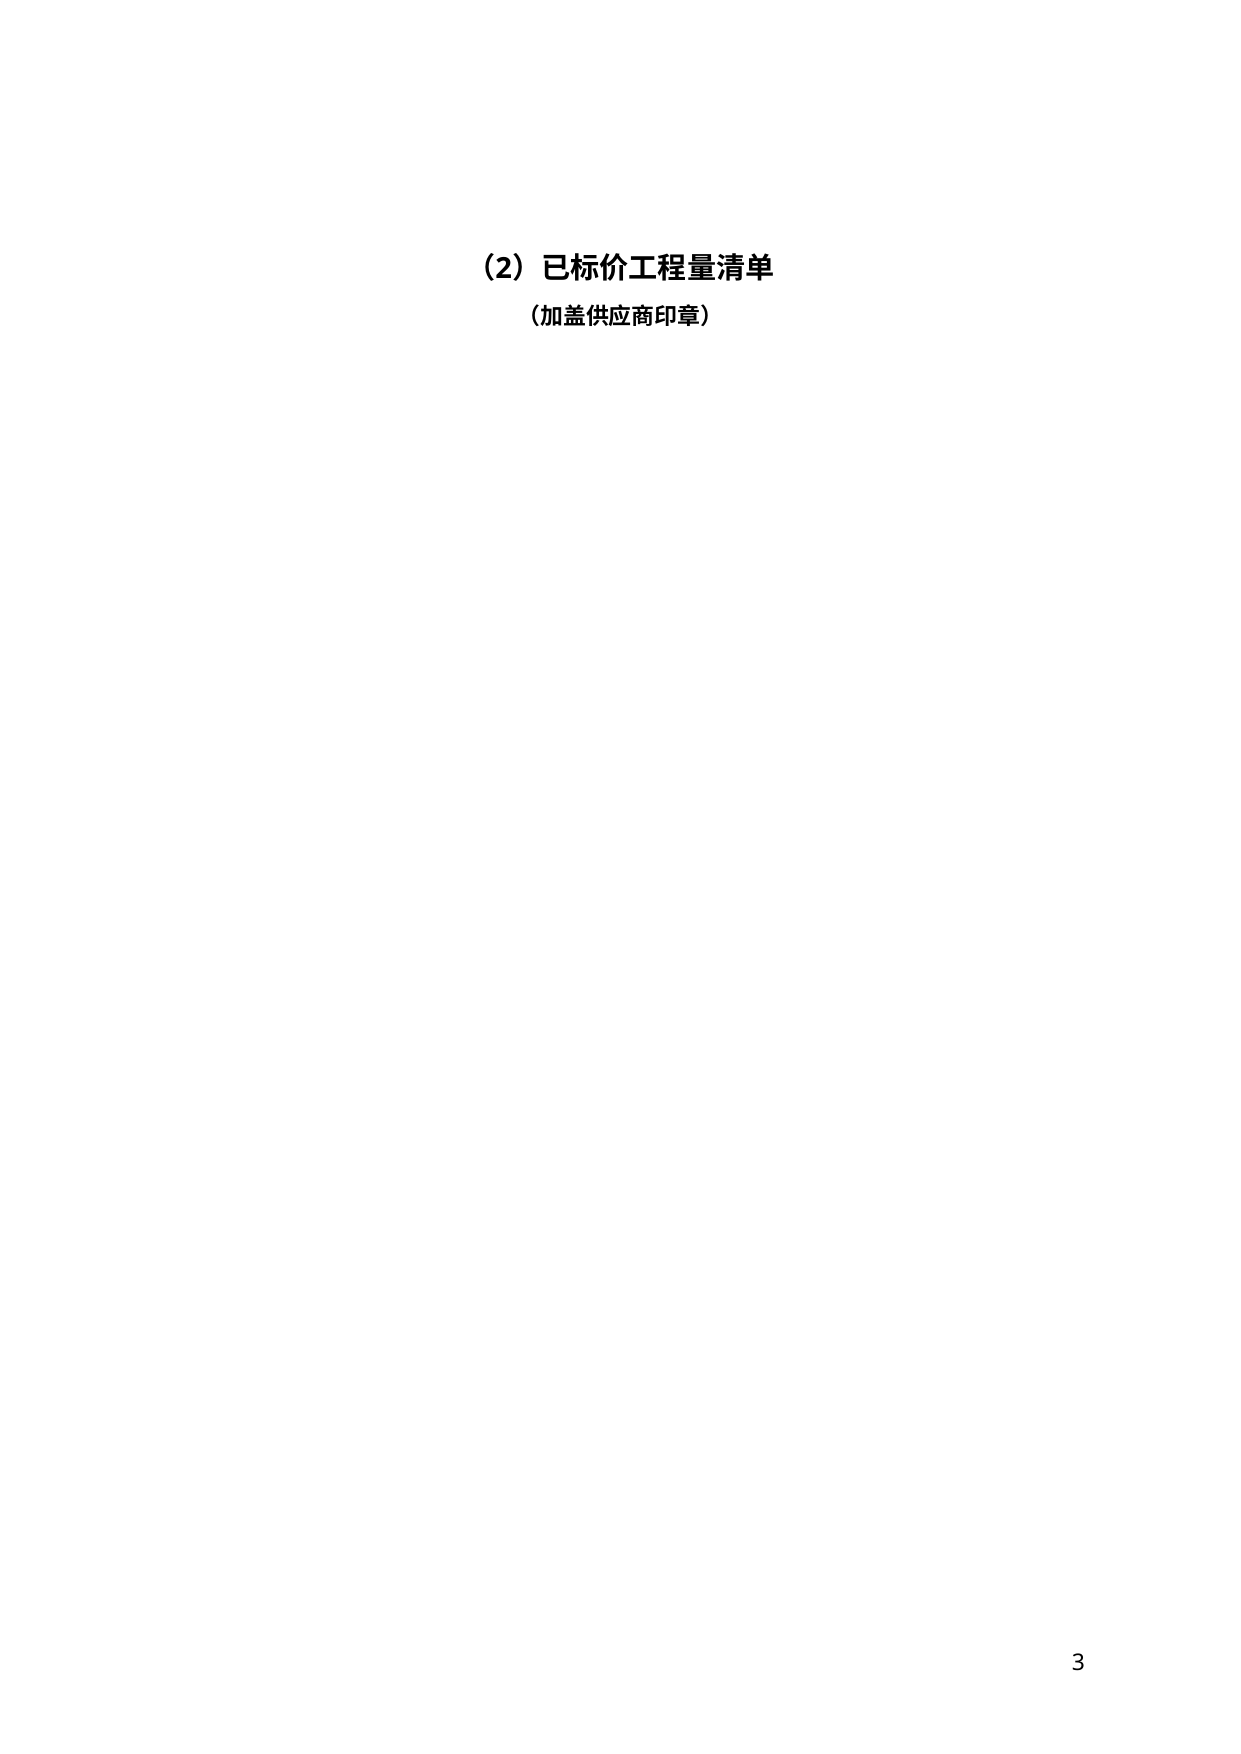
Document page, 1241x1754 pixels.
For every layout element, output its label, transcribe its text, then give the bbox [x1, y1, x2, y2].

text （2）已标价工程量清单 [135, 242, 1105, 287]
text （加盖供应商印章） [135, 287, 1105, 333]
